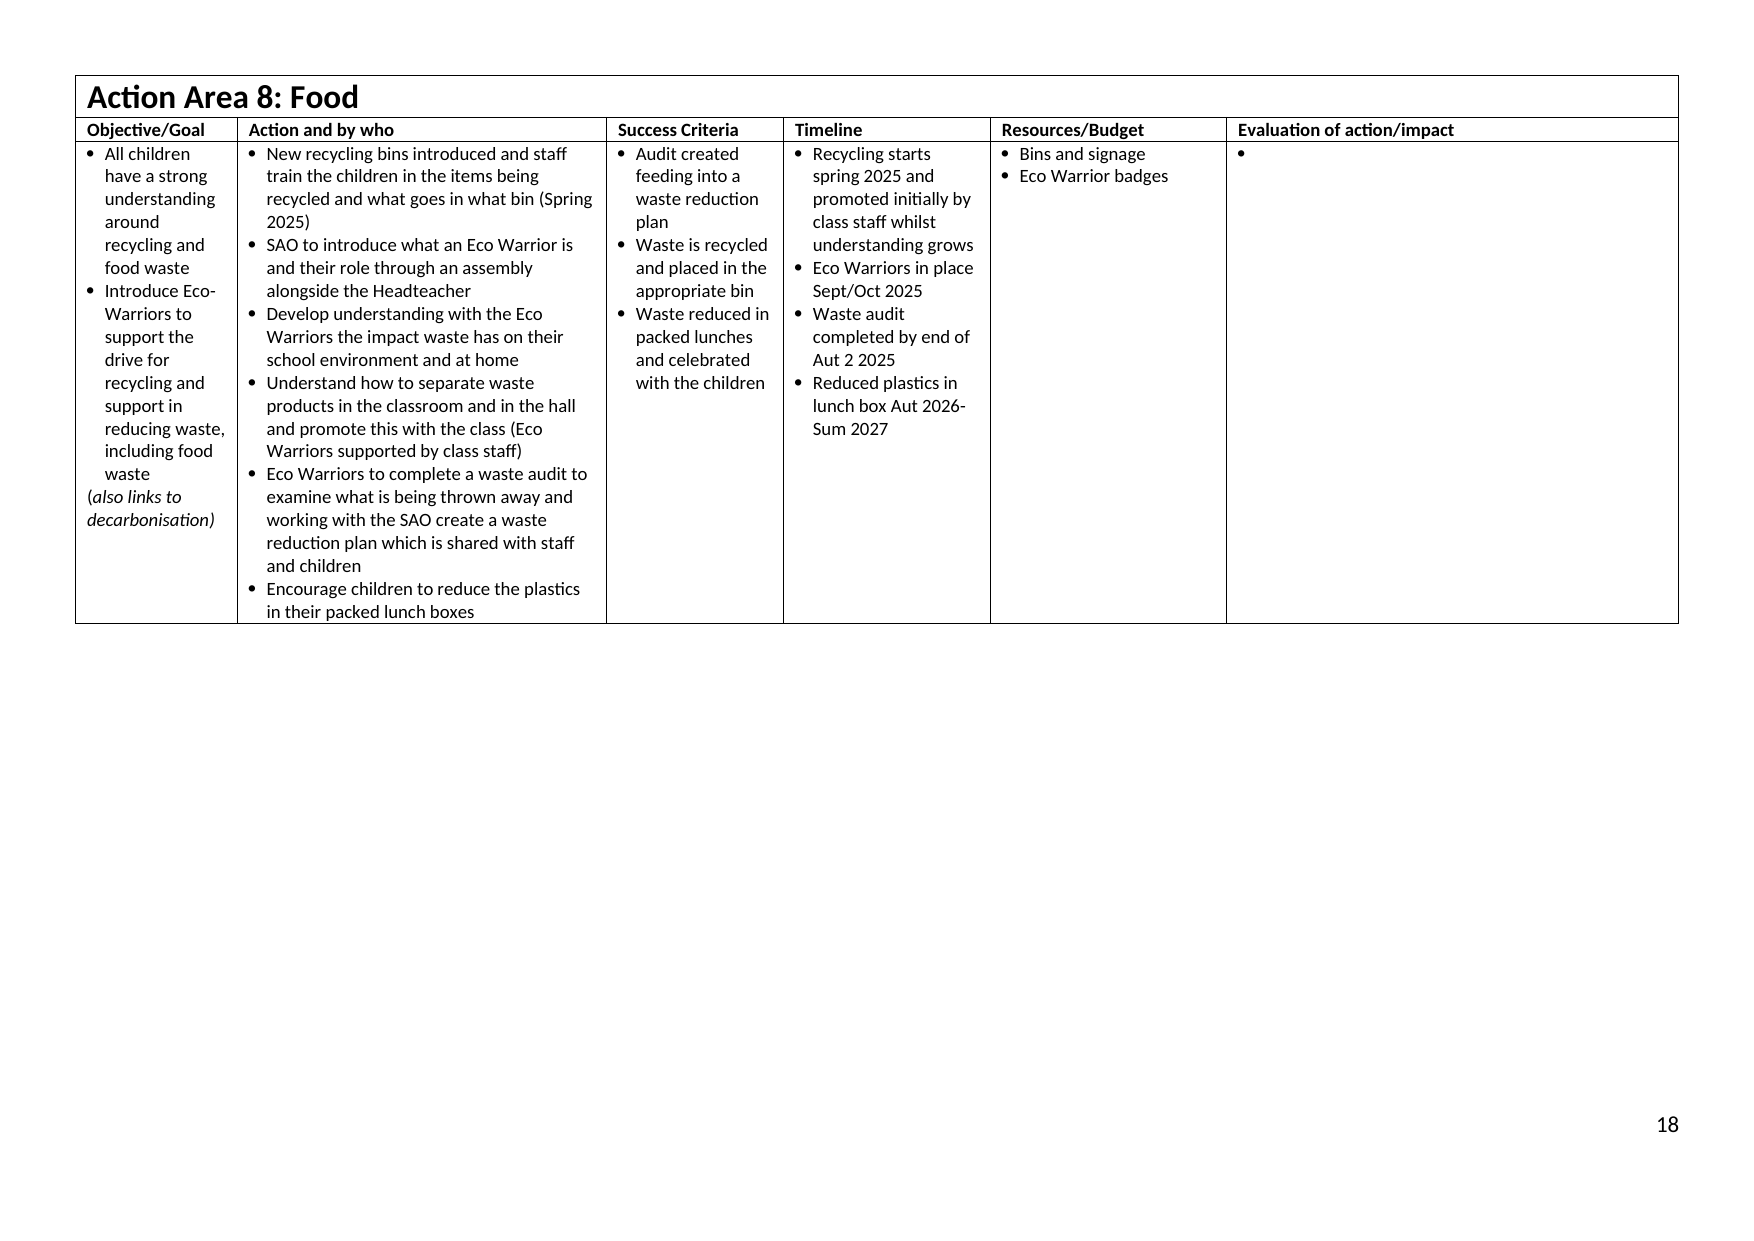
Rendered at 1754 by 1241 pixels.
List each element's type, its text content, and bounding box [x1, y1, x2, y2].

table_cell Objective/Goal [76, 118, 237, 141]
table_cell [1227, 142, 1678, 623]
table_cell All children have a strong understanding around recycling and food waste Introduce Eco-Warriors to support the drive for recycling and support in reducing waste, including food waste (also links to decarbonisation) [76, 142, 237, 623]
table_cell Success Criteria [607, 118, 783, 141]
table_cell Resources/Budget [991, 118, 1226, 141]
table_header Action Area 8: Food [76, 76, 1678, 117]
table_cell Audit created feeding into a waste reduction plan Waste is recycled and placed in the appropriate bin Waste reduced in packed lunches and celebrated with the children [607, 142, 783, 623]
table_cell Timeline [784, 118, 990, 141]
table_cell Recycling starts spring 2025 and promoted initially by class staff whilst understanding grows Eco Warriors in place Sept/Oct 2025 Waste audit completed by end of Aut 2 2025 Reduced plastics in lunch box Aut 2026-Sum 2027 [784, 142, 990, 623]
table_cell Bins and signage Eco Warrior badges [991, 142, 1226, 623]
table_cell New recycling bins introduced and staff train the children in the items being recycled and what goes in what bin (Spring 2025) SAO to introduce what an Eco Warrior is and their role through an assembly alongside the Headteacher Develop understanding with the Eco Warriors the impact waste has on their school environment and at home Understand how to separate waste products in the classroom and in the hall and promote this with the class (Eco Warriors supported by class staff) Eco Warriors to complete a waste audit to examine what is being thrown away and working with the SAO create a waste reduction plan which is shared with staff and children Encourage children to reduce the plastics in their packed lunch boxes [238, 142, 606, 623]
table_cell Action and by who [238, 118, 606, 141]
table_cell Evaluation of action/impact [1227, 118, 1678, 141]
